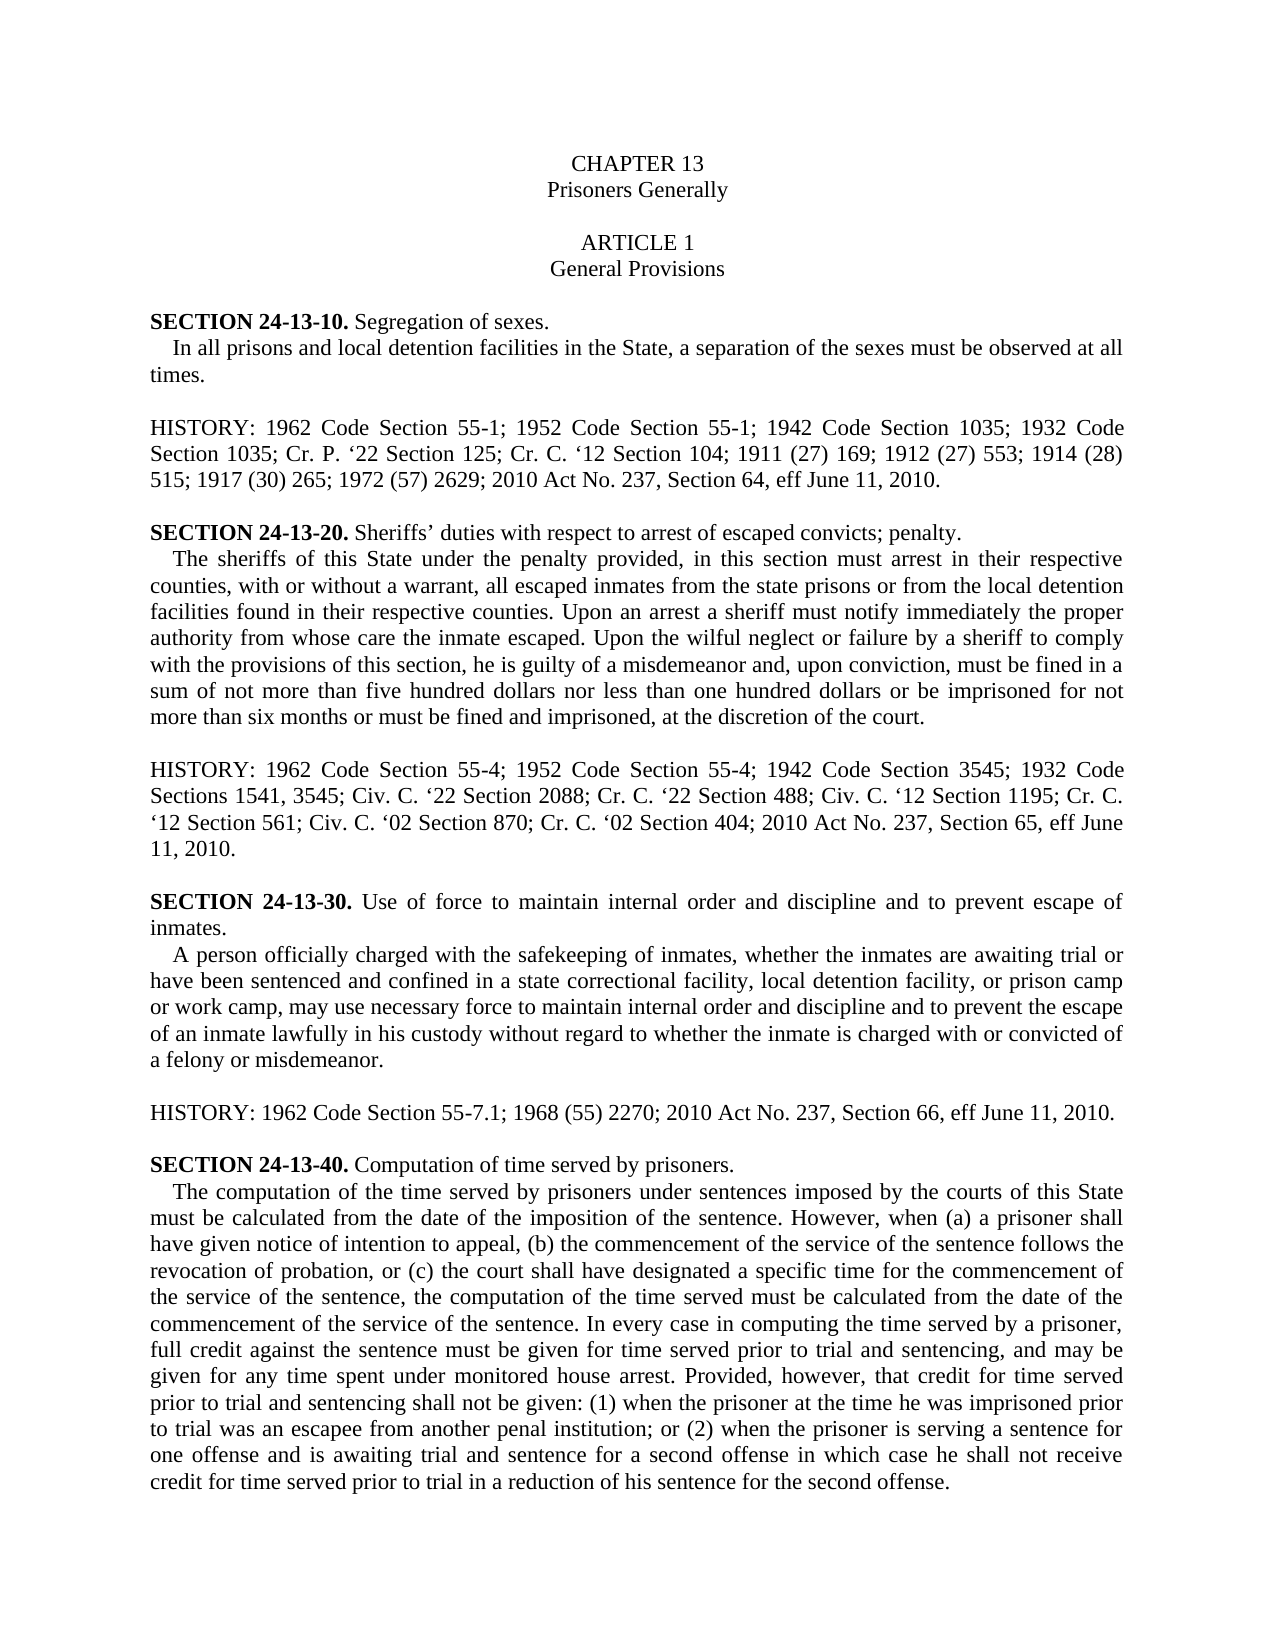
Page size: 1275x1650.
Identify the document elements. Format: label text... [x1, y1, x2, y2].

text The computation of the time served by prisoners under sentences imposed by the courts of this State must be calculated from the date of the imposition of the sentence. However, when (a) a prisoner shall have given notice of intention to appeal, (b) the commencement of the service of the sentence follows the revocation of probation, or (c) the court shall have designated a specific time for the commencement of the service of the sentence, the computation of the time served must be calculated from the date of the commencement of the service of the sentence. In every case in computing the time served by a prisoner, full credit against the sentence must be given for time served prior to trial and sentencing, and may be given for any time spent under monitored house arrest. Provided, however, that credit for time served prior to trial and sentencing shall not be given: (1) when the prisoner at the time he was imprisoned prior to trial was an escapee from another penal institution; or (2) when the prisoner is serving a sentence for one offense and is awaiting trial and sentence for a second offense in which case he shall not receive credit for time served prior to trial in a reduction of his sentence for the second offense. [150, 1178, 1125, 1494]
text SECTION 24-13-40. Computation of time served by prisoners. [150, 1151, 1125, 1178]
text CHAPTER 13 [150, 150, 1125, 176]
text SECTION 24-13-20. Sheriffs’ duties with respect to arrest of escaped convicts; penalty. [150, 519, 1125, 545]
text A person officially charged with the safekeeping of inmates, whether the inmates are awaiting trial or have been sentenced and confined in a state correctional facility, local detention facility, or prison camp or work camp, may use necessary force to maintain internal order and discipline and to prevent the escape of an inmate lawfully in his custody without regard to whether the inmate is charged with or convicted of a felony or misdemeanor. [150, 941, 1125, 1072]
text HISTORY: 1962 Code Section 55-4; 1952 Code Section 55-4; 1942 Code Section 3545; 1932 Code Sections 1541, 3545; Civ. C. ‘22 Section 2088; Cr. C. ‘22 Section 488; Civ. C. ‘12 Section 1195; Cr. C. ‘12 Section 561; Civ. C. ‘02 Section 870; Cr. C. ‘02 Section 404; 2010 Act No. 237, Section 65, eff June 11, 2010. [150, 756, 1125, 862]
text In all prisons and local detention facilities in the State, a separation of the sexes must be observed at all times. [150, 334, 1125, 387]
text ARTICLE 1 [150, 229, 1125, 255]
text General Provisions [150, 255, 1125, 282]
text SECTION 24-13-30. Use of force to maintain internal order and discipline and to prevent escape of inmates. [150, 888, 1125, 941]
text Prisoners Generally [150, 176, 1125, 203]
text HISTORY: 1962 Code Section 55-7.1; 1968 (55) 2270; 2010 Act No. 237, Section 66, eff June 11, 2010. [150, 1099, 1125, 1125]
text HISTORY: 1962 Code Section 55-1; 1952 Code Section 55-1; 1942 Code Section 1035; 1932 Code Section 1035; Cr. P. ‘22 Section 125; Cr. C. ‘12 Section 104; 1911 (27) 169; 1912 (27) 553; 1914 (28) 515; 1917 (30) 265; 1972 (57) 2629; 2010 Act No. 237, Section 64, eff June 11, 2010. [150, 413, 1125, 493]
text SECTION 24-13-10. Segregation of sexes. [150, 308, 1125, 334]
text The sheriffs of this State under the penalty provided, in this section must arrest in their respective counties, with or without a warrant, all escaped inmates from the state prisons or from the local detention facilities found in their respective counties. Upon an arrest a sheriff must notify immediately the proper authority from whose care the inmate escaped. Upon the wilful neglect or failure by a sheriff to comply with the provisions of this section, he is guilty of a misdemeanor and, upon conviction, must be fined in a sum of not more than five hundred dollars nor less than one hundred dollars or be imprisoned for not more than six months or must be fined and imprisoned, at the discretion of the court. [150, 545, 1125, 730]
